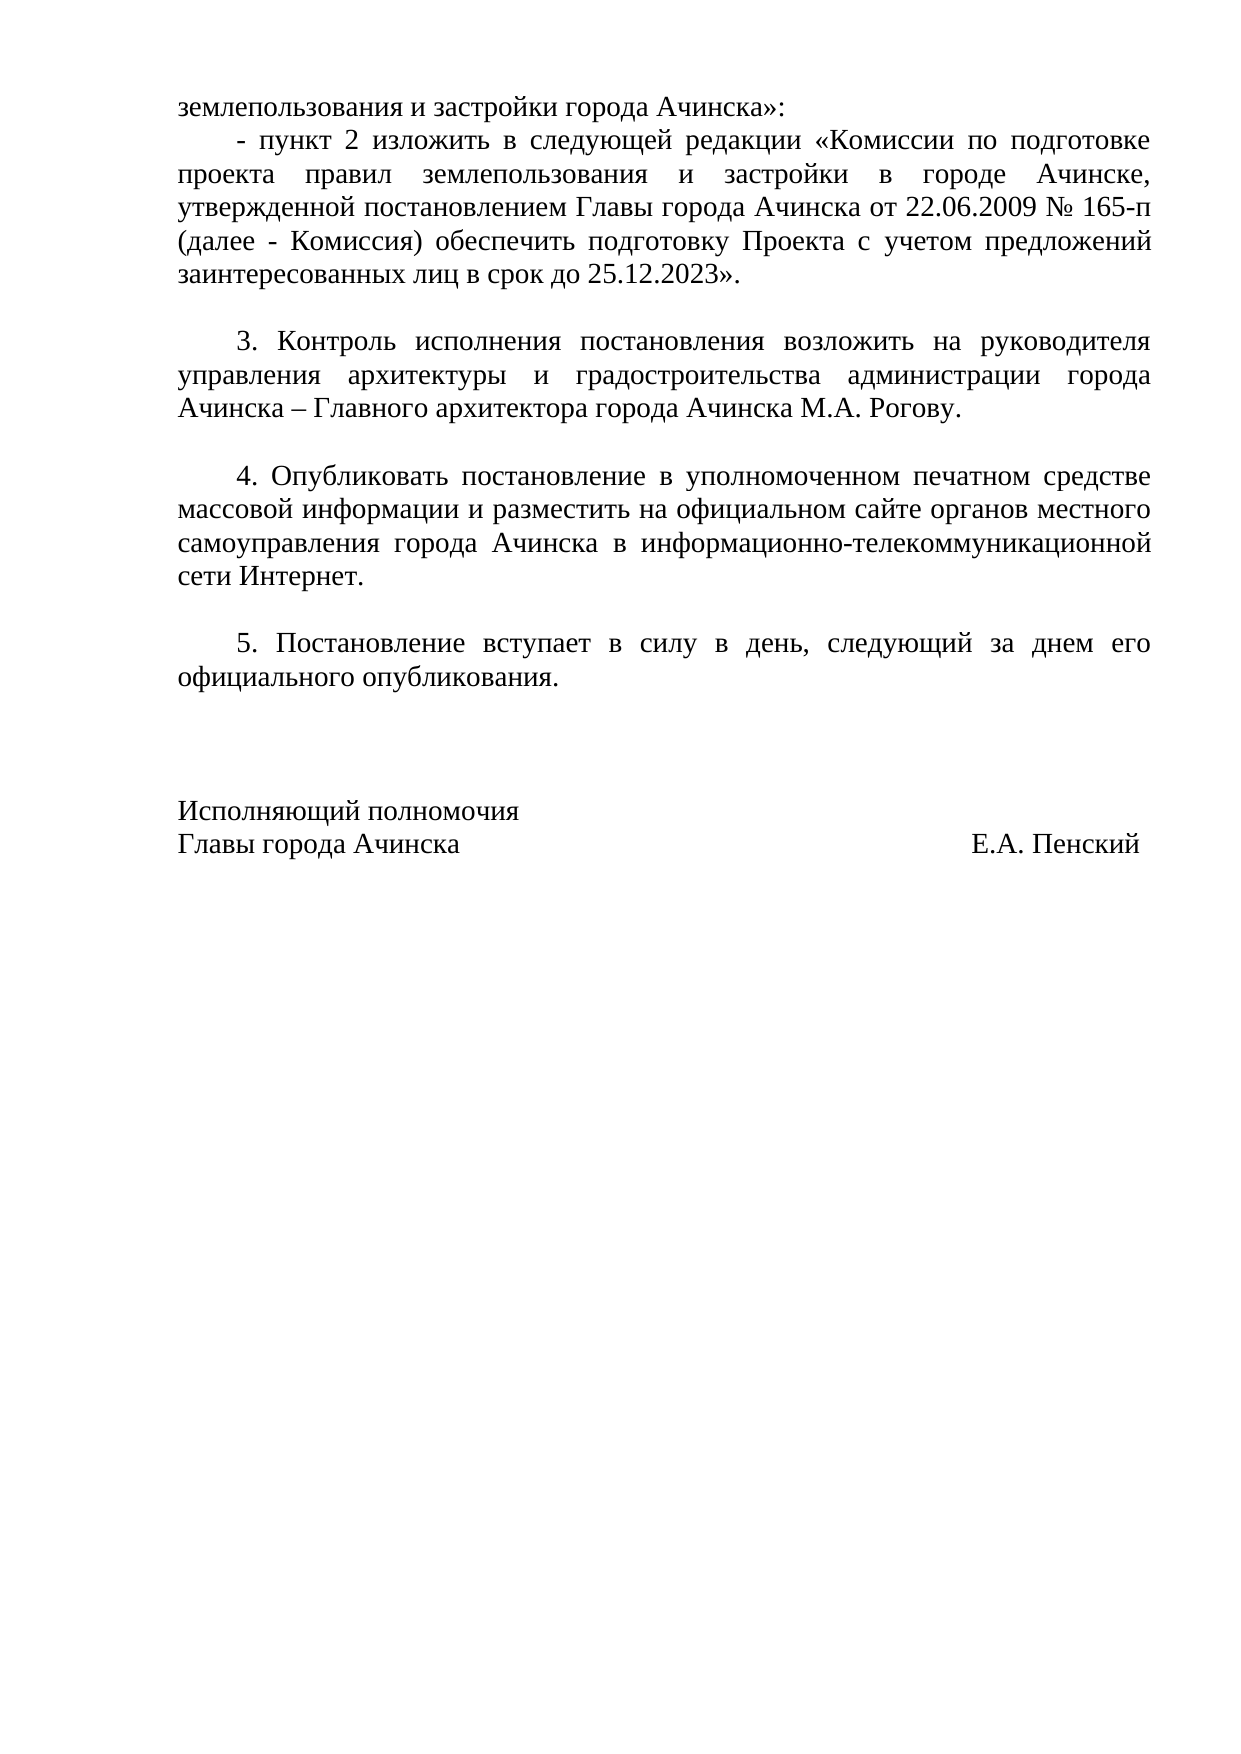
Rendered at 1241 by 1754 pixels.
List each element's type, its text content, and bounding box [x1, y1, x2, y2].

text - пункт 2 изложить в следующей редакции «Комиссии по подготовке проекта правил землепользования и застройки в городе Ачинске, утвержденной постановлением Главы города Ачинска от 22.06.2009 № 165-п (далее - Комиссия) обеспечить подготовку Проекта с учетом предложений заинтересованных лиц в срок до 25.12.2023». [177, 122, 1152, 290]
text 4. Опубликовать постановление в уполномоченном печатном средстве массовой информации и разместить на официальном сайте органов местного самоуправления города Ачинска в информационно-телекоммуникационной сети Интернет. [177, 525, 1152, 592]
table_header Исполняющий полномочия Главы города Ачинска [166, 793, 709, 860]
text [177, 89, 1152, 122]
text 5. Постановление вступает в силу в день, следующий за днем его официального опубликования. [177, 625, 1152, 692]
text 3. Контроль исполнения постановления возложить на руководителя управления архитектуры и градостроительства администрации города Ачинска – Главного архитектора города Ачинска М.А. Рогову. [177, 323, 1152, 424]
text 4. Опубликовать постановление в уполномоченном печатном средстве массовой информации и разместить на официальном сайте органов местного самоуправления города Ачинска в информационно-телекоммуникационной сети Интернет. [177, 458, 1152, 525]
table_header Е.А. Пенский [709, 793, 1151, 860]
